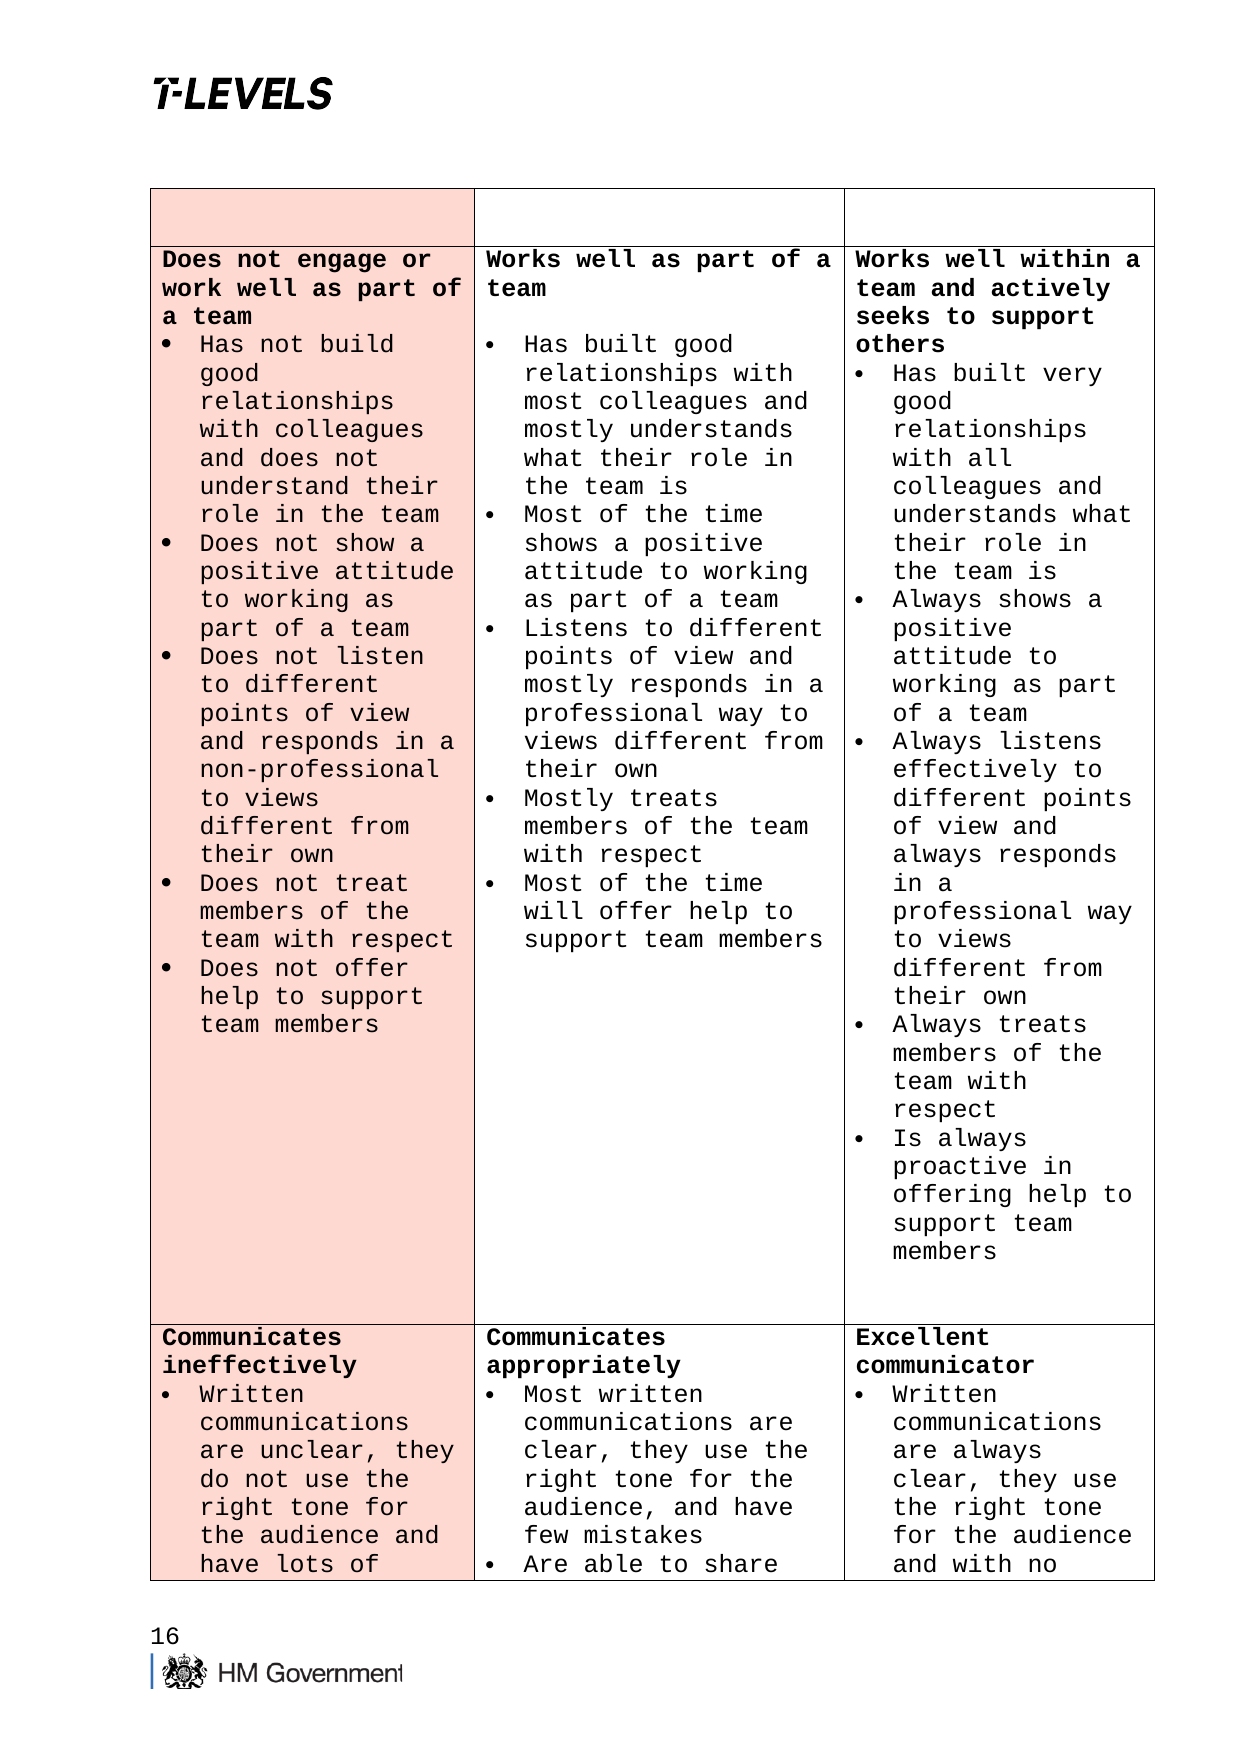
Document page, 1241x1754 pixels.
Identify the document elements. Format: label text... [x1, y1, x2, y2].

table_cell Does not engage or work well as part of a team Has not build good relationships with colleagues and does not understand their role in the team Does not show a positive attitude to working as part of a team Does not listen to different points of view and responds in a non-professional to views different from their own Does not treat members of the team with respect Does not offer help to support team members [151, 247, 474, 1324]
table_cell Works well within a team and actively seeks to support others Has built very good relationships with all colleagues and understands what their role in the team is Always shows a positive attitude to working as part of a team Always listens effectively to different points of view and always responds in a professional way to views different from their own Always treats members of the team with respect Is always proactive in offering help to support team members [845, 247, 1154, 1324]
table_cell Works well as part of a team Has built good relationships with most colleagues and mostly understands what their role in the team is Most of the time shows a positive attitude to working as part of a team Listens to different points of view and mostly responds in a professional way to views different from their own Mostly treats members of the team with respect Most of the time will offer help to support team members [475, 247, 844, 1324]
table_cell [151, 189, 474, 246]
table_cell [475, 189, 844, 246]
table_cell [845, 1325, 1154, 1580]
picture [150, 1653, 402, 1688]
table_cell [475, 1325, 844, 1580]
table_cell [151, 1325, 474, 1580]
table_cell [845, 189, 1154, 246]
picture [150, 75, 334, 111]
